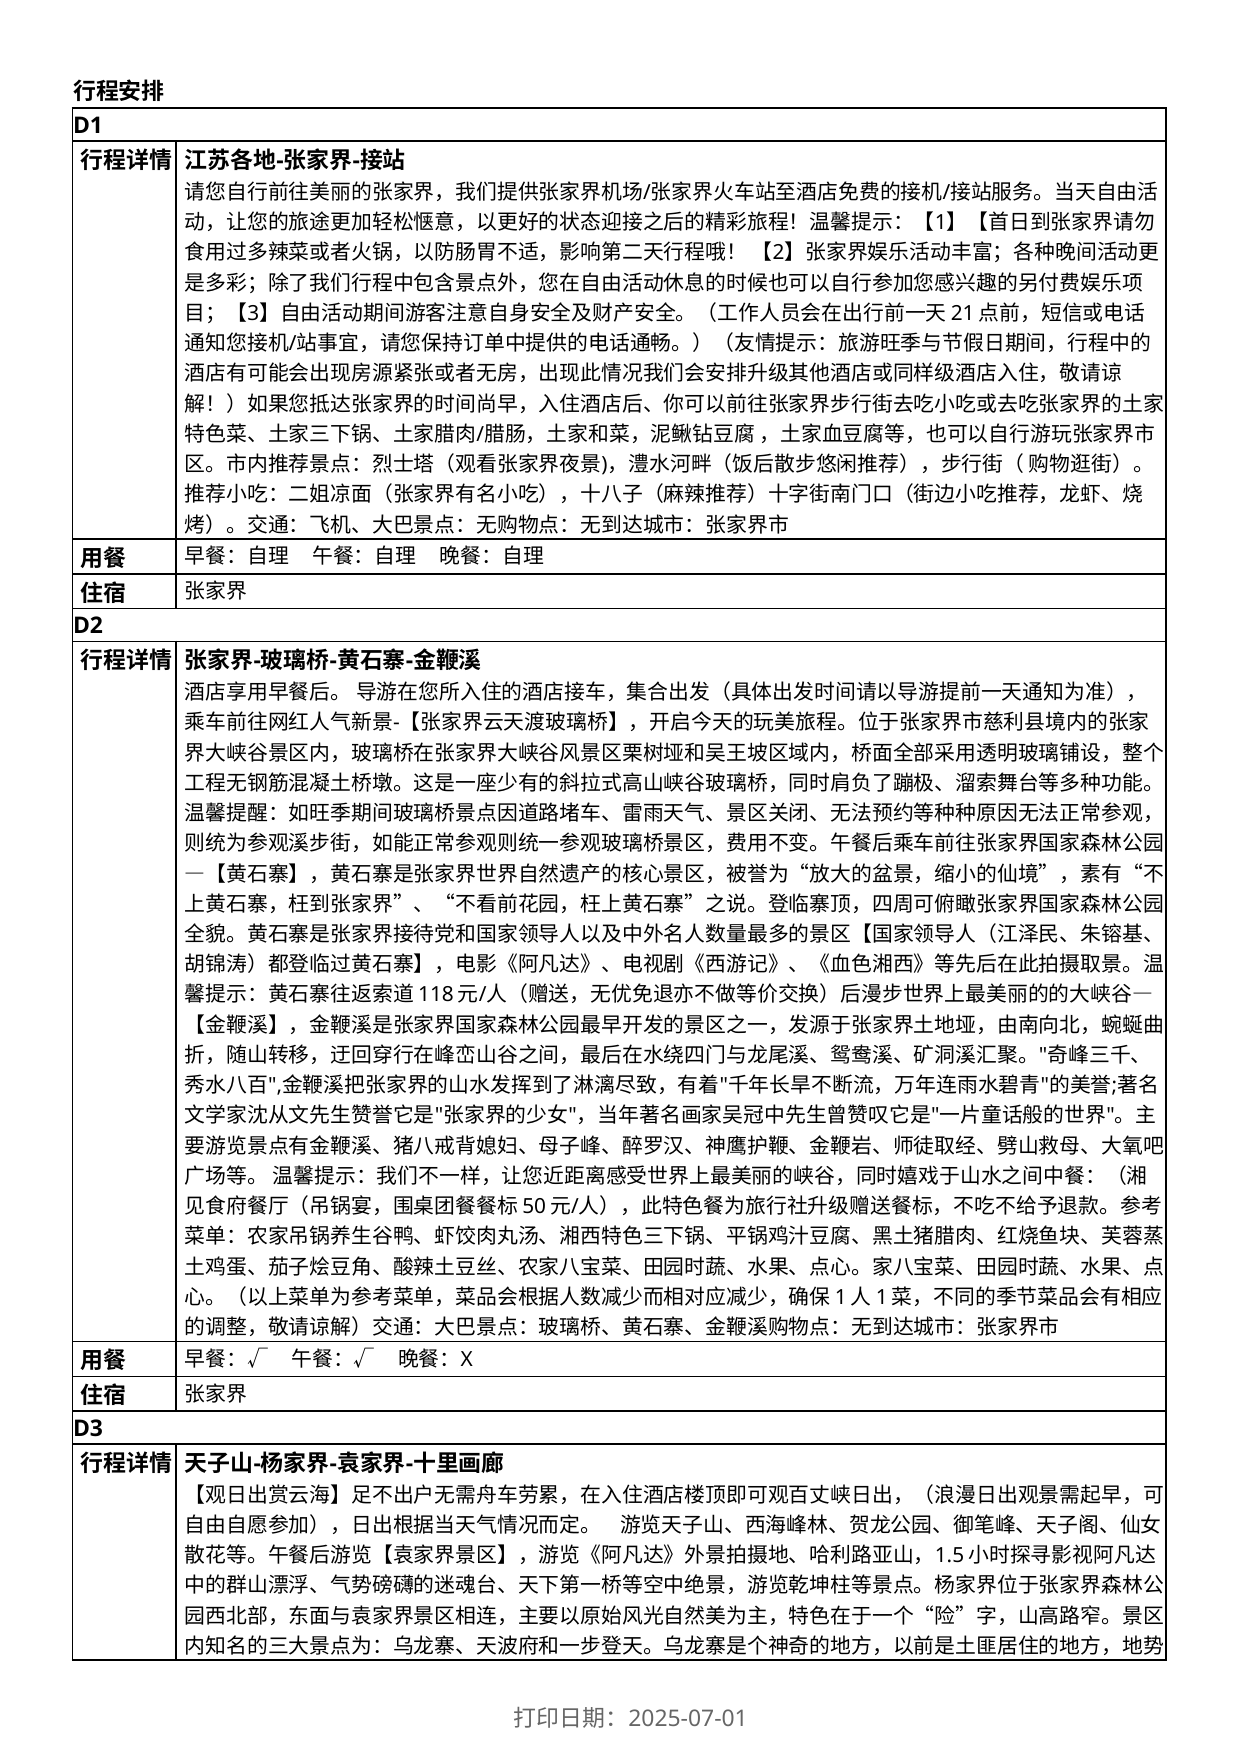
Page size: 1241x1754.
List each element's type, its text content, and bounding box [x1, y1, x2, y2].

text 行程安排 [73, 73, 1167, 106]
table_cell 住宿 [73, 1377, 175, 1410]
table_cell D2 [73, 609, 1165, 641]
table_cell 张家界 [177, 1377, 1165, 1410]
table_cell 用餐 [73, 1342, 175, 1376]
table_cell 行程详情 [73, 142, 175, 538]
table_cell 江苏各地-张家界-接站 请您自行前往美丽的张家界，我们提供张家界机场/张家界火车站至酒店免费的接机/接站服务。当天自由活动，让您的旅途更加轻松惬意，以更好的状态迎接之后的精彩旅程！ [177, 142, 1165, 538]
table_cell 用餐 [73, 540, 175, 573]
table_cell 住宿 [73, 575, 175, 608]
table_cell 早餐：√ 午餐：√ 晚餐：X [177, 1342, 1165, 1376]
table_cell 张家界-玻璃桥-黄石寨-金鞭溪 酒店享用早餐后。 导游在您所入住的酒店接车，集合出发（具体出发时间请以导游提前一天通知为准），乘车前往网红人气新景-【张家界云天渡玻璃桥】，开启今天的玩美旅程。位于张家界市慈利县境内的张家界大峡谷景区内，玻璃桥在张家界大峡谷风景区栗树垭和吴王坡区域内，桥面全部采用透明玻璃铺设，整个工程无钢筋混凝土桥墩。这是一座少有的斜拉式高山峡谷玻璃桥，同时肩负了蹦极、溜索舞台等多种功能。 [177, 642, 1165, 1341]
table_cell D3 [73, 1412, 1165, 1443]
table_cell 行程详情 [73, 642, 175, 1341]
table_cell 张家界 [177, 575, 1165, 608]
table_cell 行程详情 [73, 1445, 175, 1659]
table_header D1 [73, 109, 1165, 140]
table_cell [177, 1445, 1165, 1659]
table_cell 早餐：自理 午餐：自理 晚餐：自理 [177, 540, 1165, 573]
